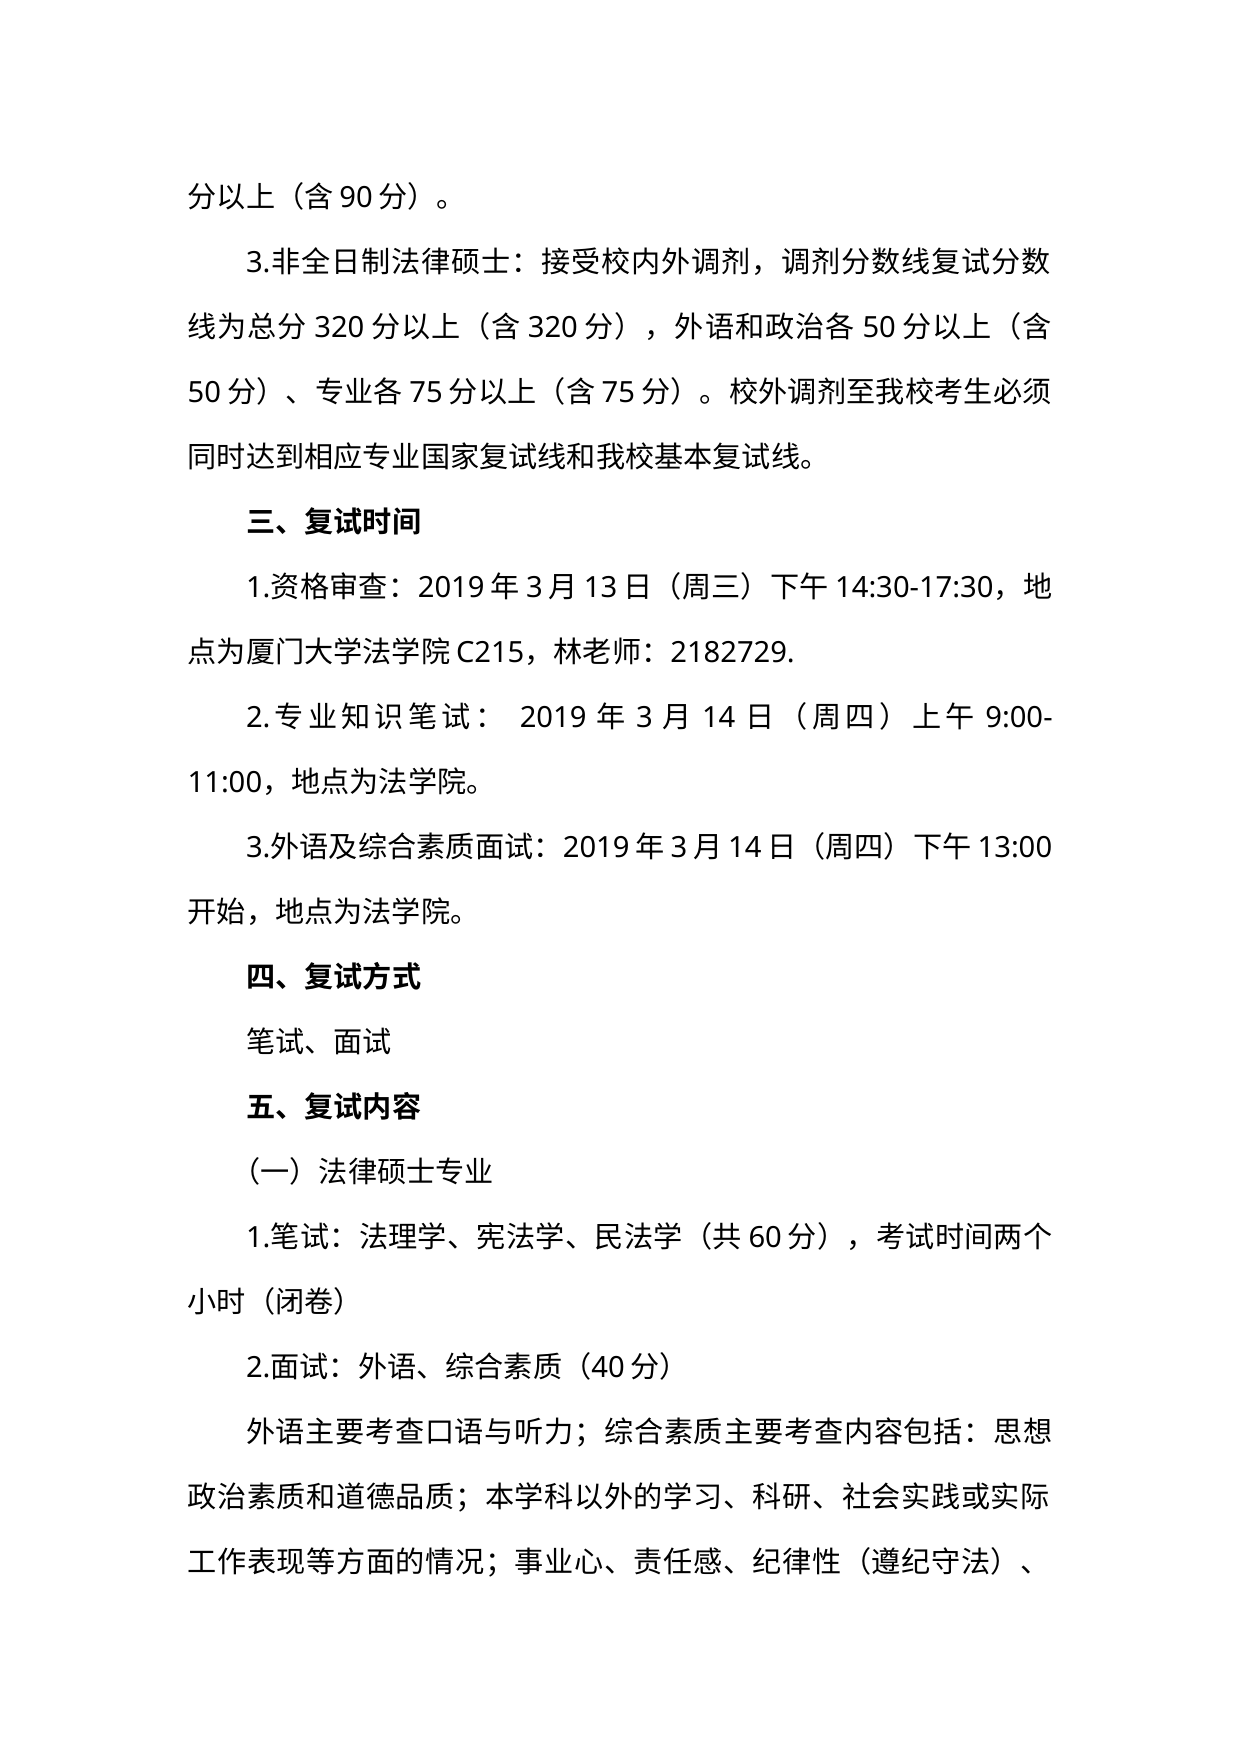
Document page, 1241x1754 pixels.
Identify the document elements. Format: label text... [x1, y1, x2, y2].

text 三、复试时间 [187, 487, 1053, 552]
text 1.笔试：法理学、宪法学、民法学（共60分），考试时间两个小时（闭卷） [187, 1202, 1053, 1332]
text 四、复试方式 [187, 942, 1053, 1007]
text 2.专业知识笔试： 2019年3月14日（周四）上午9:00-11:00，地点为法学院。 [187, 682, 1053, 812]
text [187, 1397, 1053, 1592]
text 五、复试内容 [187, 1072, 1053, 1137]
text 3.外语及综合素质面试：2019年3月14日（周四）下午13:00开始，地点为法学院。 [187, 812, 1053, 942]
text 3.非全日制法律硕士：接受校内外调剂，调剂分数线复试分数线为总分320分以上（含320分），外语和政治各50分以上（含50分）、专业各75分以上（含75分）。校外调剂至我校考生必须同时达到相应专业国家复试线和我校基本复试线。 [187, 227, 1053, 487]
text 2.面试：外语、综合素质（40分） [187, 1332, 1053, 1397]
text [187, 162, 1053, 227]
text （一）法律硕士专业 [231, 1137, 1053, 1202]
text 笔试、面试 [187, 1007, 1053, 1072]
text 1.资格审查：2019年3月13日（周三）下午14:30-17:30，地点为厦门大学法学院C215，林老师：2182729. [187, 552, 1053, 682]
